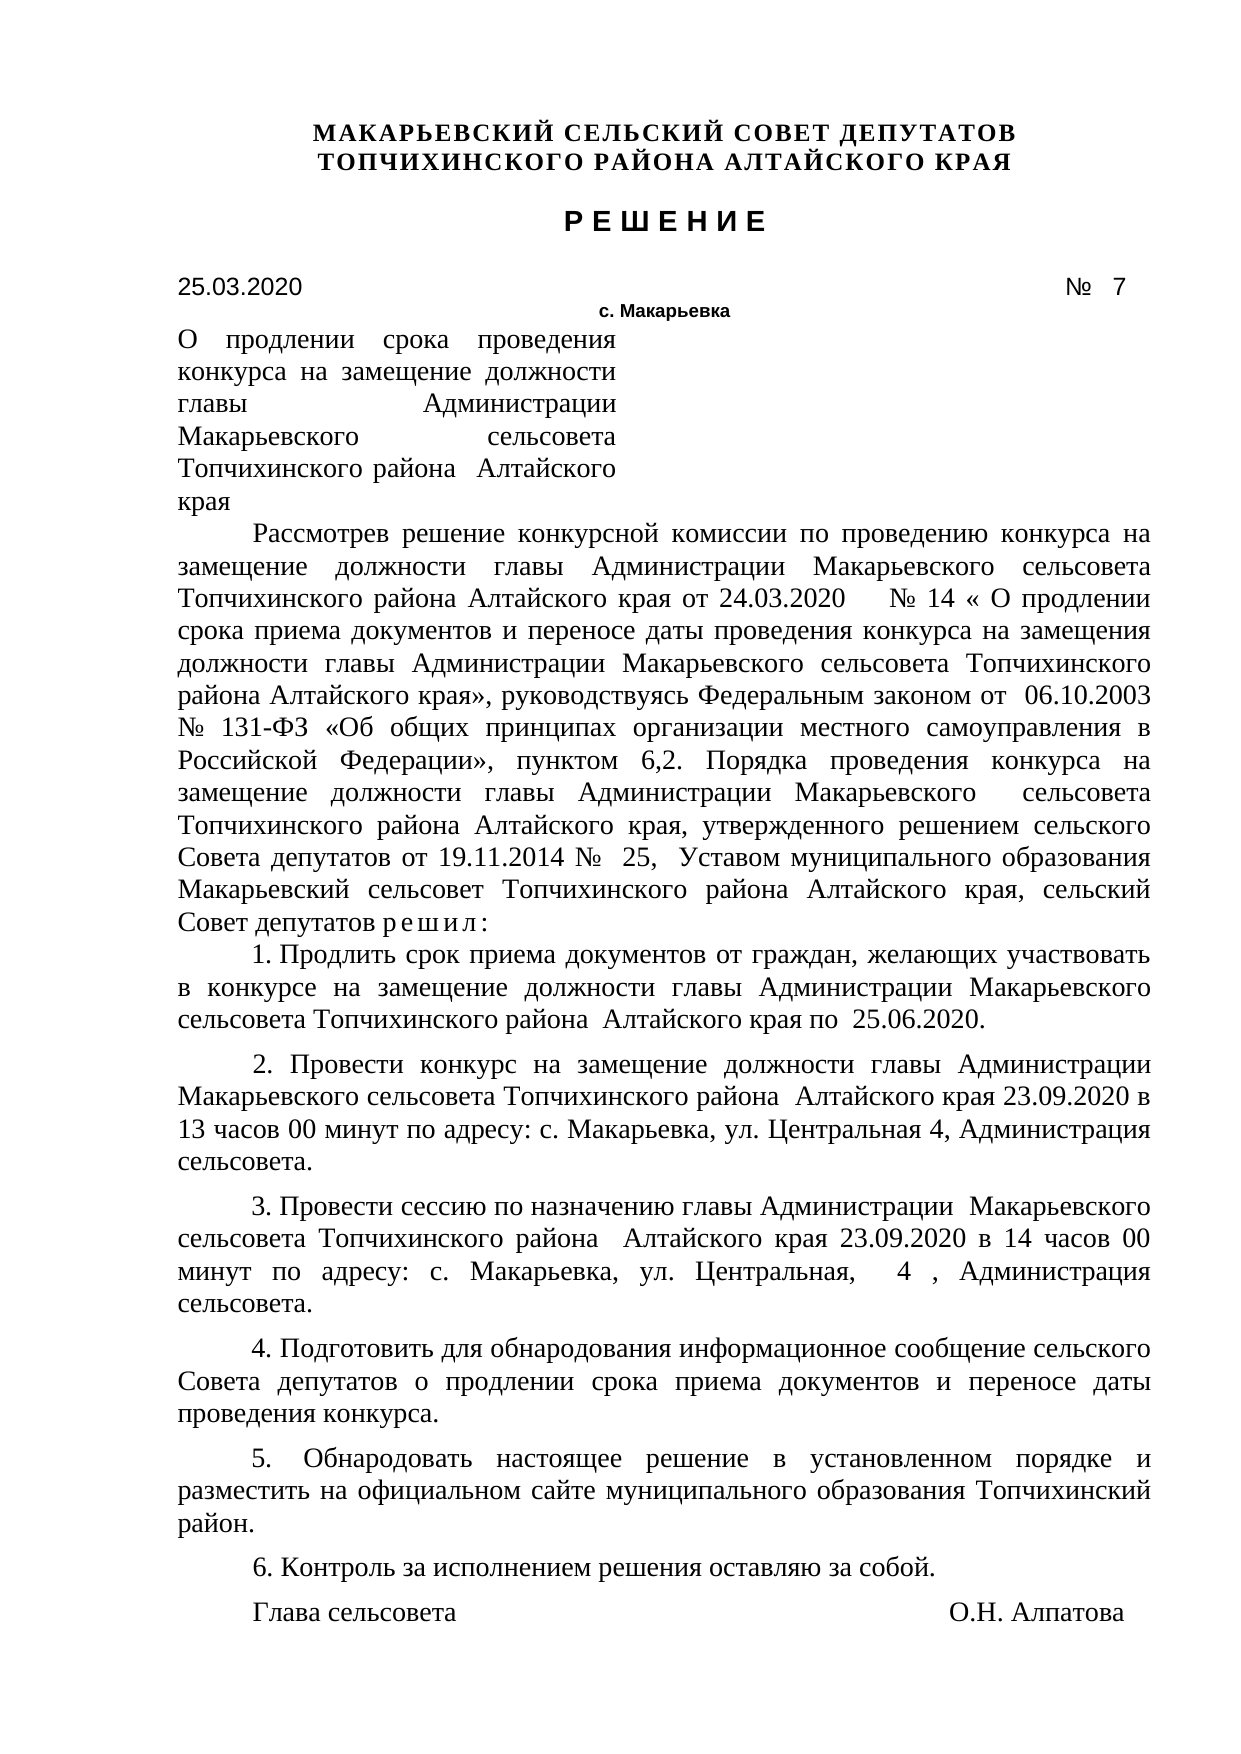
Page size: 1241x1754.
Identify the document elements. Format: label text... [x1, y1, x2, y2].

text с. Макарьевка [177, 300, 1152, 322]
text 2. Провести конкурс на замещение должности главы Администрации Макарьевского сельсовета Топчихинского района Алтайского края 23.09.2020 в 13 часов 00 минут по адресу: с. Макарьевка, ул. Центральная 4, Администрация сельсовета. [177, 1047, 1152, 1177]
text Рассмотрев решение конкурсной комиссии по проведению конкурса на замещение должности главы Администрации Макарьевского сельсовета Топчихинского района Алтайского края от 24.03.2020 № 14 « О продлении срока приема документов и переносе даты проведения конкурса на замещения должности главы Администрации Макарьевского сельсовета Топчихинского района Алтайского края», руководствуясь Федеральным законом от 06.10.2003 № 131-ФЗ «Об общих принципах организации местного самоуправления в Российской Федерации», пунктом 6,2. Порядка проведения конкурса на замещение должности главы Администрации Макарьевского сельсовета Топчихинского района Алтайского края, утвержденного решением сельского Совета депутатов от 19.11.2014 № 25, Уставом муниципального образования Макарьевский сельсовет Топчихинского района Алтайского края, сельский Совет депутатов решил: [177, 516, 1152, 937]
text Глава сельсовета О.Н. Алпатова [177, 1595, 1152, 1628]
text 4. Подготовить для обнародования информационное сообщение сельского Совета депутатов о продлении срока приема документов и переносе даты проведения конкурса. [177, 1331, 1152, 1428]
text О продлении срока проведения конкурса на замещение должности главы Администрации Макарьевского сельсовета Топчихинского района Алтайского края [177, 322, 616, 516]
text РЕШЕНИЕ [177, 204, 1152, 238]
text ТОПЧИХИНСКОГО РАЙОНА АЛТАЙСКОГО КРАЯ [177, 147, 1152, 176]
text 3. Провести сессию по назначению главы Администрации Макарьевского сельсовета Топчихинского района Алтайского края 23.09.2020 в 14 часов 00 минут по адресу: с. Макарьевка, ул. Центральная, 4 , Администрация сельсовета. [177, 1189, 1152, 1319]
text МАКАРЬЕВСКИЙ СЕЛЬСКИЙ СОВЕТ ДЕПУТАТОВ [177, 118, 1152, 147]
text 1. Продлить срок приема документов от граждан, желающих участвовать в конкурсе на замещение должности главы Администрации Макарьевского сельсовета Топчихинского района Алтайского края по 25.06.2020. [177, 937, 1152, 1034]
text 6. Контроль за исполнением решения оставляю за собой. [177, 1551, 1152, 1583]
text 5. Обнародовать настоящее решение в установленном порядке и разместить на официальном сайте муниципального образования Топчихинский район. [177, 1441, 1152, 1538]
text 25.03.2020 № 7 [177, 271, 1152, 300]
